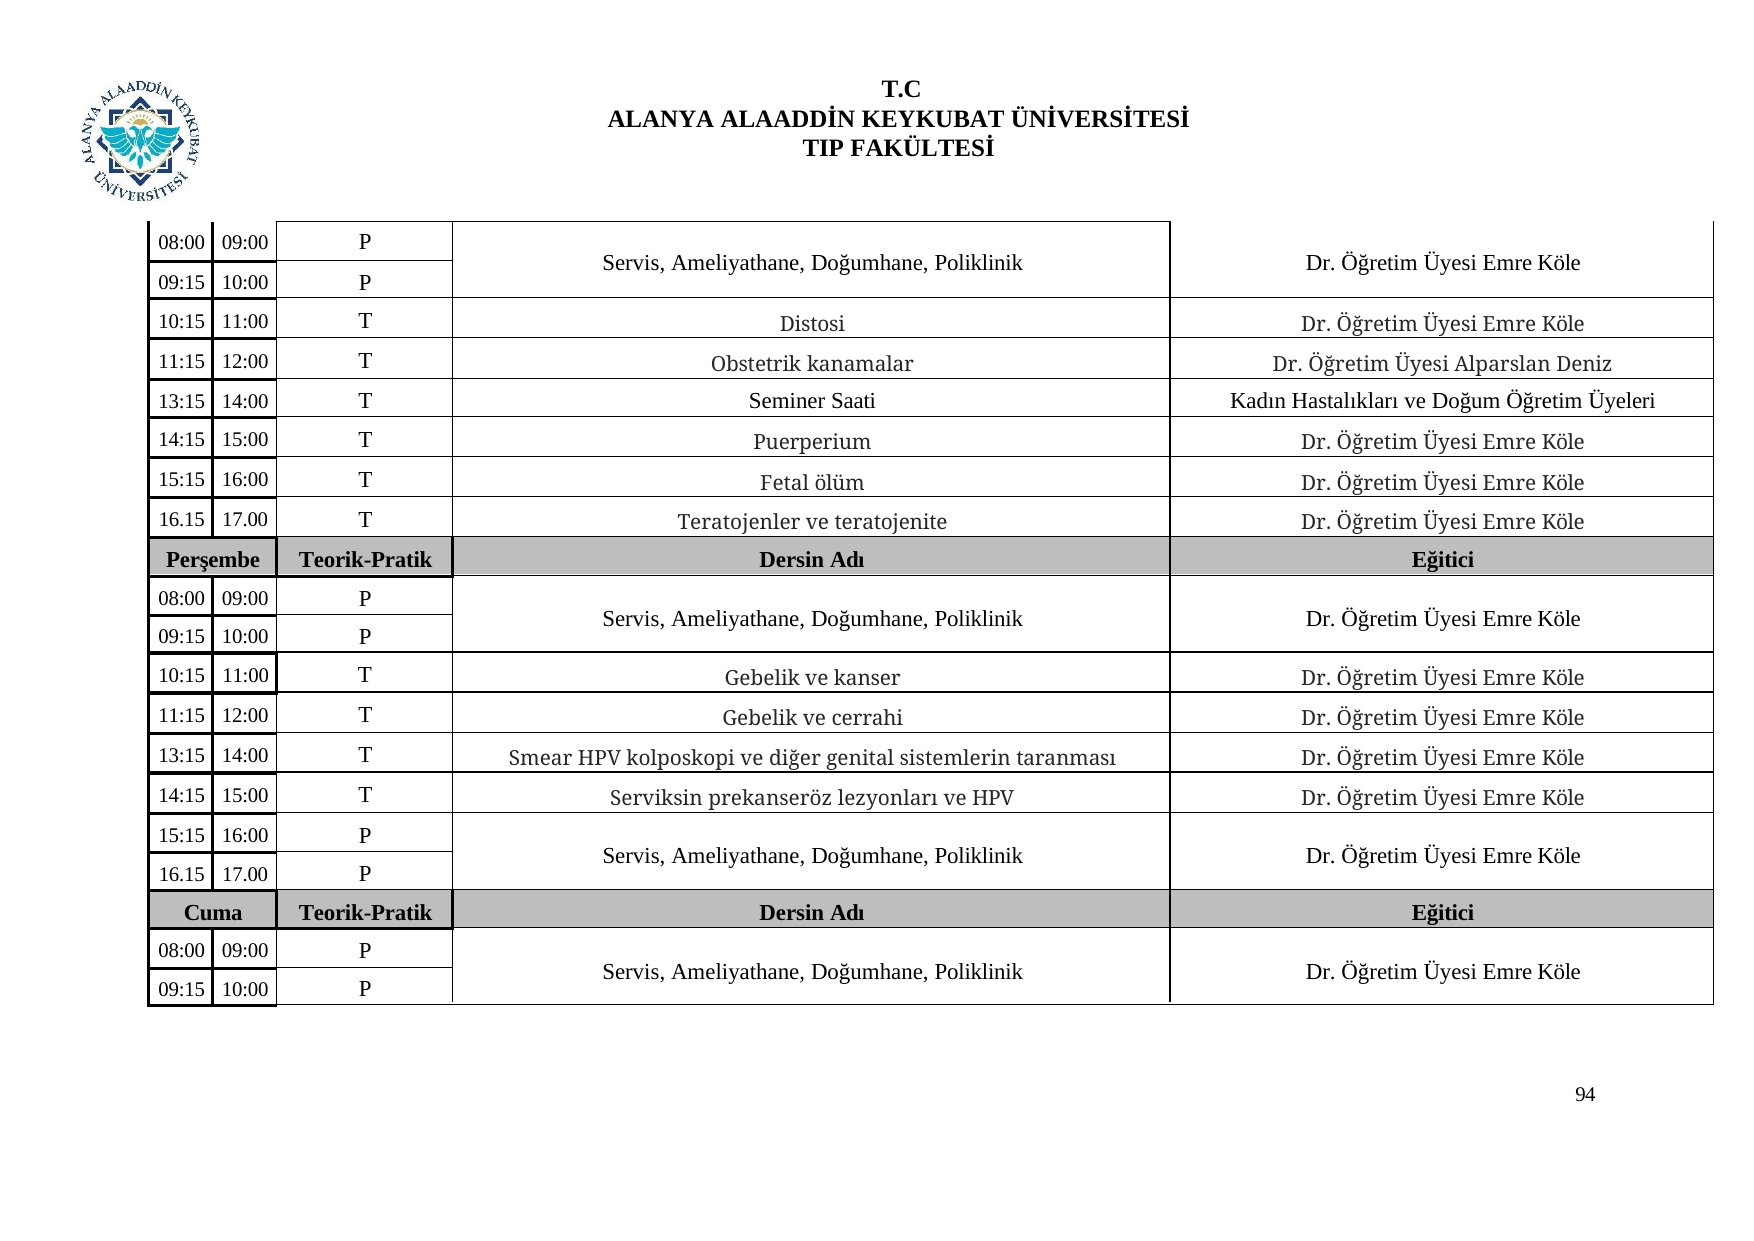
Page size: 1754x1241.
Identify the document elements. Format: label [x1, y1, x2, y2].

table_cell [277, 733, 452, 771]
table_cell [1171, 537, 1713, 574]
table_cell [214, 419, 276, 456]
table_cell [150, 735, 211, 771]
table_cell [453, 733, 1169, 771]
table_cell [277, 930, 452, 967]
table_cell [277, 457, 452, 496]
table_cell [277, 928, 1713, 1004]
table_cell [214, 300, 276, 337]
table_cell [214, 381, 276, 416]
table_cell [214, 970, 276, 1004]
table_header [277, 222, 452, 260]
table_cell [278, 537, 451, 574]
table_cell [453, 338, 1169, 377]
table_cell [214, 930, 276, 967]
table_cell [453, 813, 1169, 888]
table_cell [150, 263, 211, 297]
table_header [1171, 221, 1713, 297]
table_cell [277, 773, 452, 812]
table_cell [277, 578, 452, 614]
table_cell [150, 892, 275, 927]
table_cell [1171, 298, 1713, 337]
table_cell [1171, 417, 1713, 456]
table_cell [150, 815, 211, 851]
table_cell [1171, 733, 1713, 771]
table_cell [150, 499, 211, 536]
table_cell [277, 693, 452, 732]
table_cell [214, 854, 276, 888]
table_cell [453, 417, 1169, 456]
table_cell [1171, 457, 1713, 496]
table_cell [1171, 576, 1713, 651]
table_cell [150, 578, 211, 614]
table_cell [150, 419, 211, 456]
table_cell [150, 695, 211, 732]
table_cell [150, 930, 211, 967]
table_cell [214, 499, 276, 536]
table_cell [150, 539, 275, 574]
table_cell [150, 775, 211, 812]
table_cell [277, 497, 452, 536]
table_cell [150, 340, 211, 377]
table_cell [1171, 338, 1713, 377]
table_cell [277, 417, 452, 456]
picture [81, 81, 199, 201]
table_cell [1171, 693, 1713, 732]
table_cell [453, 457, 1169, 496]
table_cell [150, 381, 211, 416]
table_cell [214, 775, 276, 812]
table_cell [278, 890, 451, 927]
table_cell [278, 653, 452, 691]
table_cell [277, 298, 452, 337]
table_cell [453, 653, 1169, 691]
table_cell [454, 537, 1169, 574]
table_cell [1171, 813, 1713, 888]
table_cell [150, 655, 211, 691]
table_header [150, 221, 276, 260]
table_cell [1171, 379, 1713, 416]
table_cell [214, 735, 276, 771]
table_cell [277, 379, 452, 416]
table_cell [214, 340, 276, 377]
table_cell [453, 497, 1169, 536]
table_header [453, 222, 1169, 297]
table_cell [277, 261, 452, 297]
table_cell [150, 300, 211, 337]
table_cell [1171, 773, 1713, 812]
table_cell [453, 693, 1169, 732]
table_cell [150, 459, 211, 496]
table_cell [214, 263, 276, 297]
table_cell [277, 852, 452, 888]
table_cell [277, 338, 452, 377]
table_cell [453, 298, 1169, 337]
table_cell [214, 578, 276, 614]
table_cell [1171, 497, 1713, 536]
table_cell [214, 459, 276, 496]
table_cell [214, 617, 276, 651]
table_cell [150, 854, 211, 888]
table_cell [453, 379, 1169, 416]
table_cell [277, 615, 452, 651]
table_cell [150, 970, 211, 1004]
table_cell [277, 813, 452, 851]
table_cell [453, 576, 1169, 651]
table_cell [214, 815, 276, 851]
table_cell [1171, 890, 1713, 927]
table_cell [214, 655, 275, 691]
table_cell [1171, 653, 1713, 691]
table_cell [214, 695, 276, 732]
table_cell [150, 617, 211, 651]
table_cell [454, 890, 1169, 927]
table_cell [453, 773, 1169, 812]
